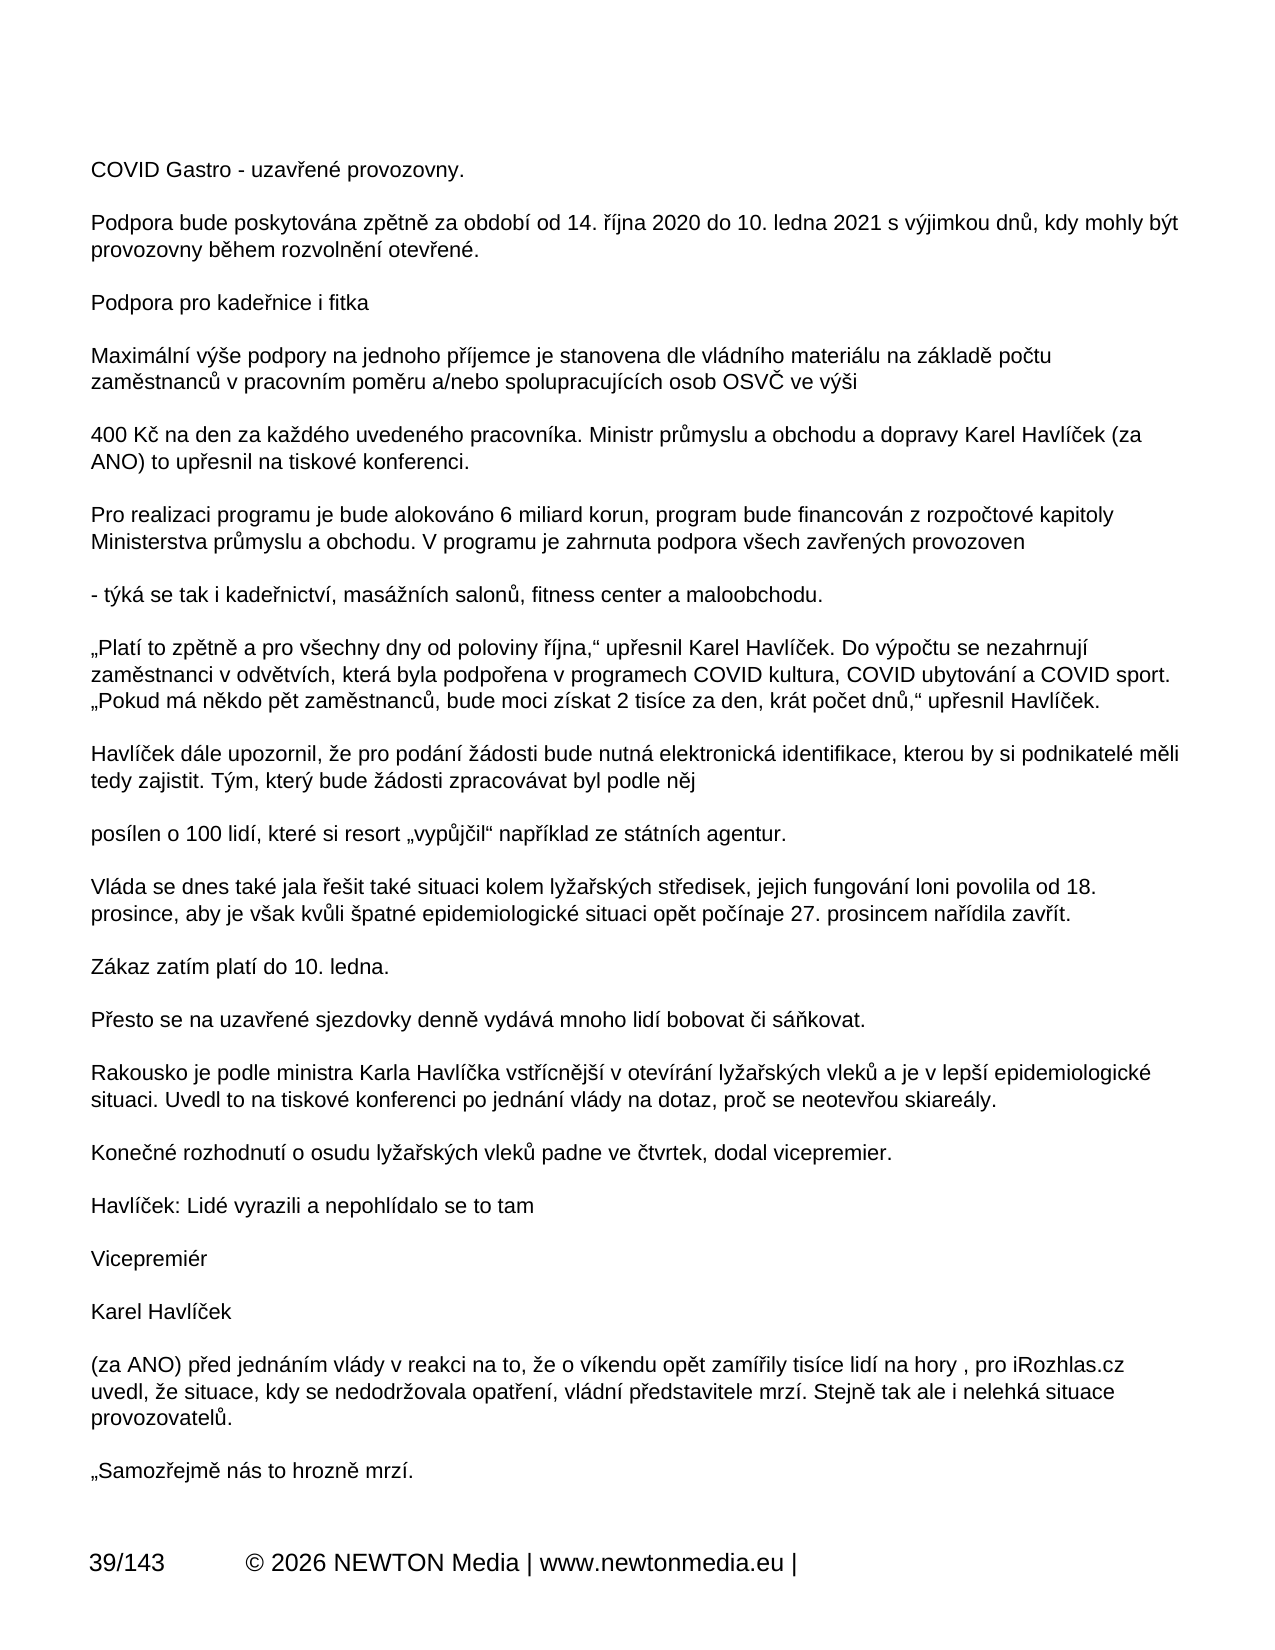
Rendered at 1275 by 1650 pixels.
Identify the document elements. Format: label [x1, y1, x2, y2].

table_header [89, 148, 1186, 1483]
